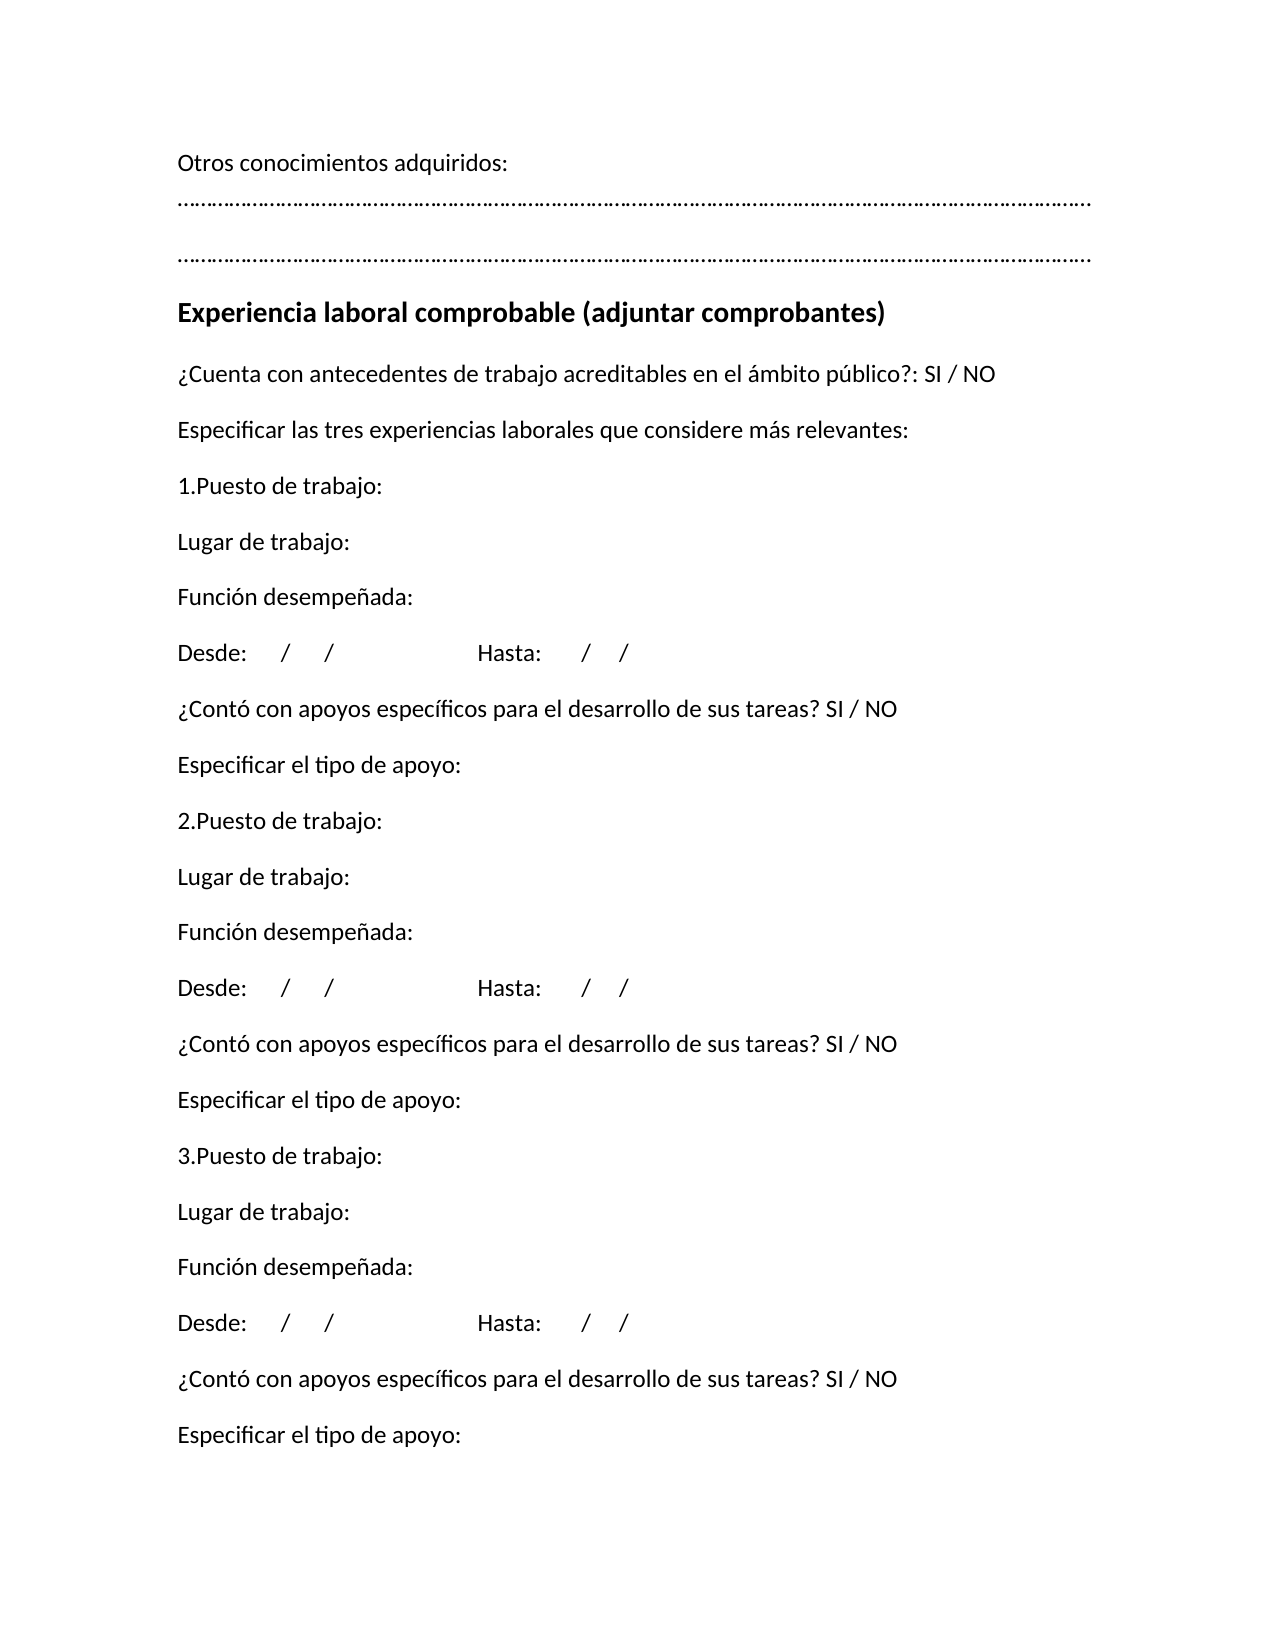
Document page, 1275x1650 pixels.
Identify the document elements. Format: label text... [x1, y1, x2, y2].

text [177, 238, 1098, 269]
text 1.Puesto de trabajo: [177, 470, 1098, 500]
text Función desempeñada: [177, 916, 1098, 947]
text Desde: / / Hasta: / / [177, 637, 1098, 668]
text Otros conocimientos adquiridos: …………………………………………………………………………………………………………………………………………… [177, 148, 1098, 213]
text Lugar de trabajo: [177, 1196, 1098, 1226]
text Especificar el tipo de apoyo: [177, 749, 1098, 779]
text 2.Puesto de trabajo: [177, 805, 1098, 835]
text Especificar las tres experiencias laborales que considere más relevantes: [177, 414, 1098, 444]
text Experiencia laboral comprobable (adjuntar comprobantes) [177, 294, 1098, 332]
text Lugar de trabajo: [177, 861, 1098, 891]
text ¿Contó con apoyos específicos para el desarrollo de sus tareas? SI / NO [177, 693, 1098, 724]
text Desde: / / Hasta: / / [177, 1307, 1098, 1338]
text 3.Puesto de trabajo: [177, 1140, 1098, 1170]
text ¿Contó con apoyos específicos para el desarrollo de sus tareas? SI / NO [177, 1363, 1098, 1394]
text Lugar de trabajo: [177, 526, 1098, 556]
text Especificar el tipo de apoyo: [177, 1419, 1098, 1449]
text ¿Cuenta con antecedentes de trabajo acreditables en el ámbito público?: SI / NO [177, 358, 1098, 389]
text Desde: / / Hasta: / / [177, 972, 1098, 1003]
text Función desempeñada: [177, 581, 1098, 612]
text Especificar el tipo de apoyo: [177, 1084, 1098, 1114]
text Función desempeñada: [177, 1251, 1098, 1282]
text ¿Contó con apoyos específicos para el desarrollo de sus tareas? SI / NO [177, 1028, 1098, 1059]
